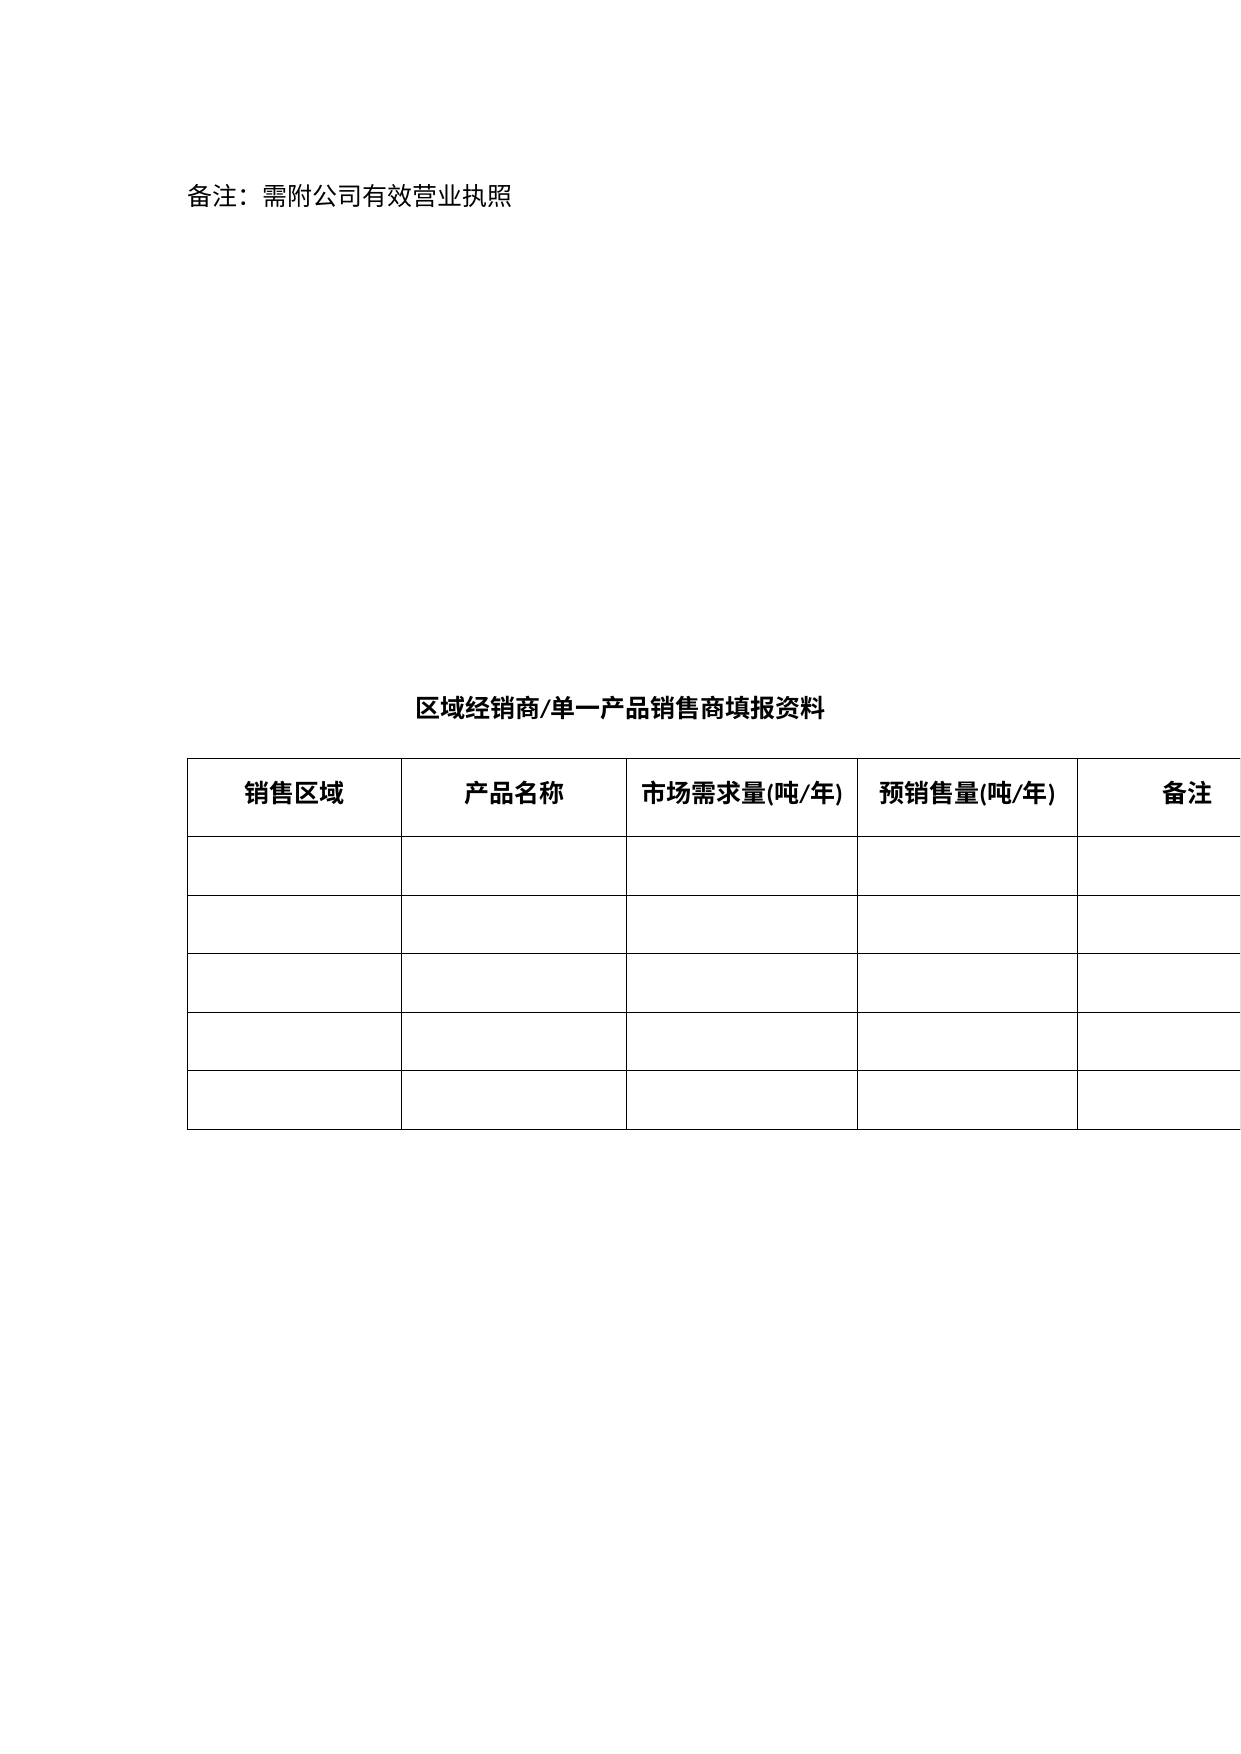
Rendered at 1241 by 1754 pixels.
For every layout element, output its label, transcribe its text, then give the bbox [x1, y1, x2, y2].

table_cell [858, 1071, 1077, 1129]
table_cell [627, 837, 857, 895]
table_header 市场需求量(吨/年) [627, 759, 857, 836]
table_cell [402, 1013, 626, 1070]
table_header 产品名称 [402, 759, 626, 836]
table_cell [402, 896, 626, 953]
table_cell [858, 1013, 1077, 1070]
table_cell [1078, 1071, 1240, 1129]
table_cell [188, 954, 401, 1012]
table_cell [1078, 837, 1240, 895]
table_cell [858, 837, 1077, 895]
table_cell [858, 954, 1077, 1012]
table_cell [188, 1013, 401, 1070]
table_cell [188, 837, 401, 895]
table_header 销售区域 [188, 759, 401, 836]
table_cell [627, 1013, 857, 1070]
text 区域经销商/单一产品销售商填报资料 [187, 674, 1053, 739]
table_cell [858, 896, 1077, 953]
table_cell [188, 1071, 401, 1129]
table_header 预销售量(吨/年) [858, 759, 1077, 836]
table_cell [188, 896, 401, 953]
table_cell [402, 1071, 626, 1129]
table_cell [627, 896, 857, 953]
table_header 备注 [1078, 759, 1240, 836]
table_cell [1078, 896, 1240, 953]
table_cell [627, 954, 857, 1012]
table_cell [402, 954, 626, 1012]
table_cell [1078, 954, 1240, 1012]
text 备注：需附公司有效营业执照 [187, 162, 1053, 227]
table_cell [402, 837, 626, 895]
table_cell [1078, 1013, 1240, 1070]
table_cell [627, 1071, 857, 1129]
